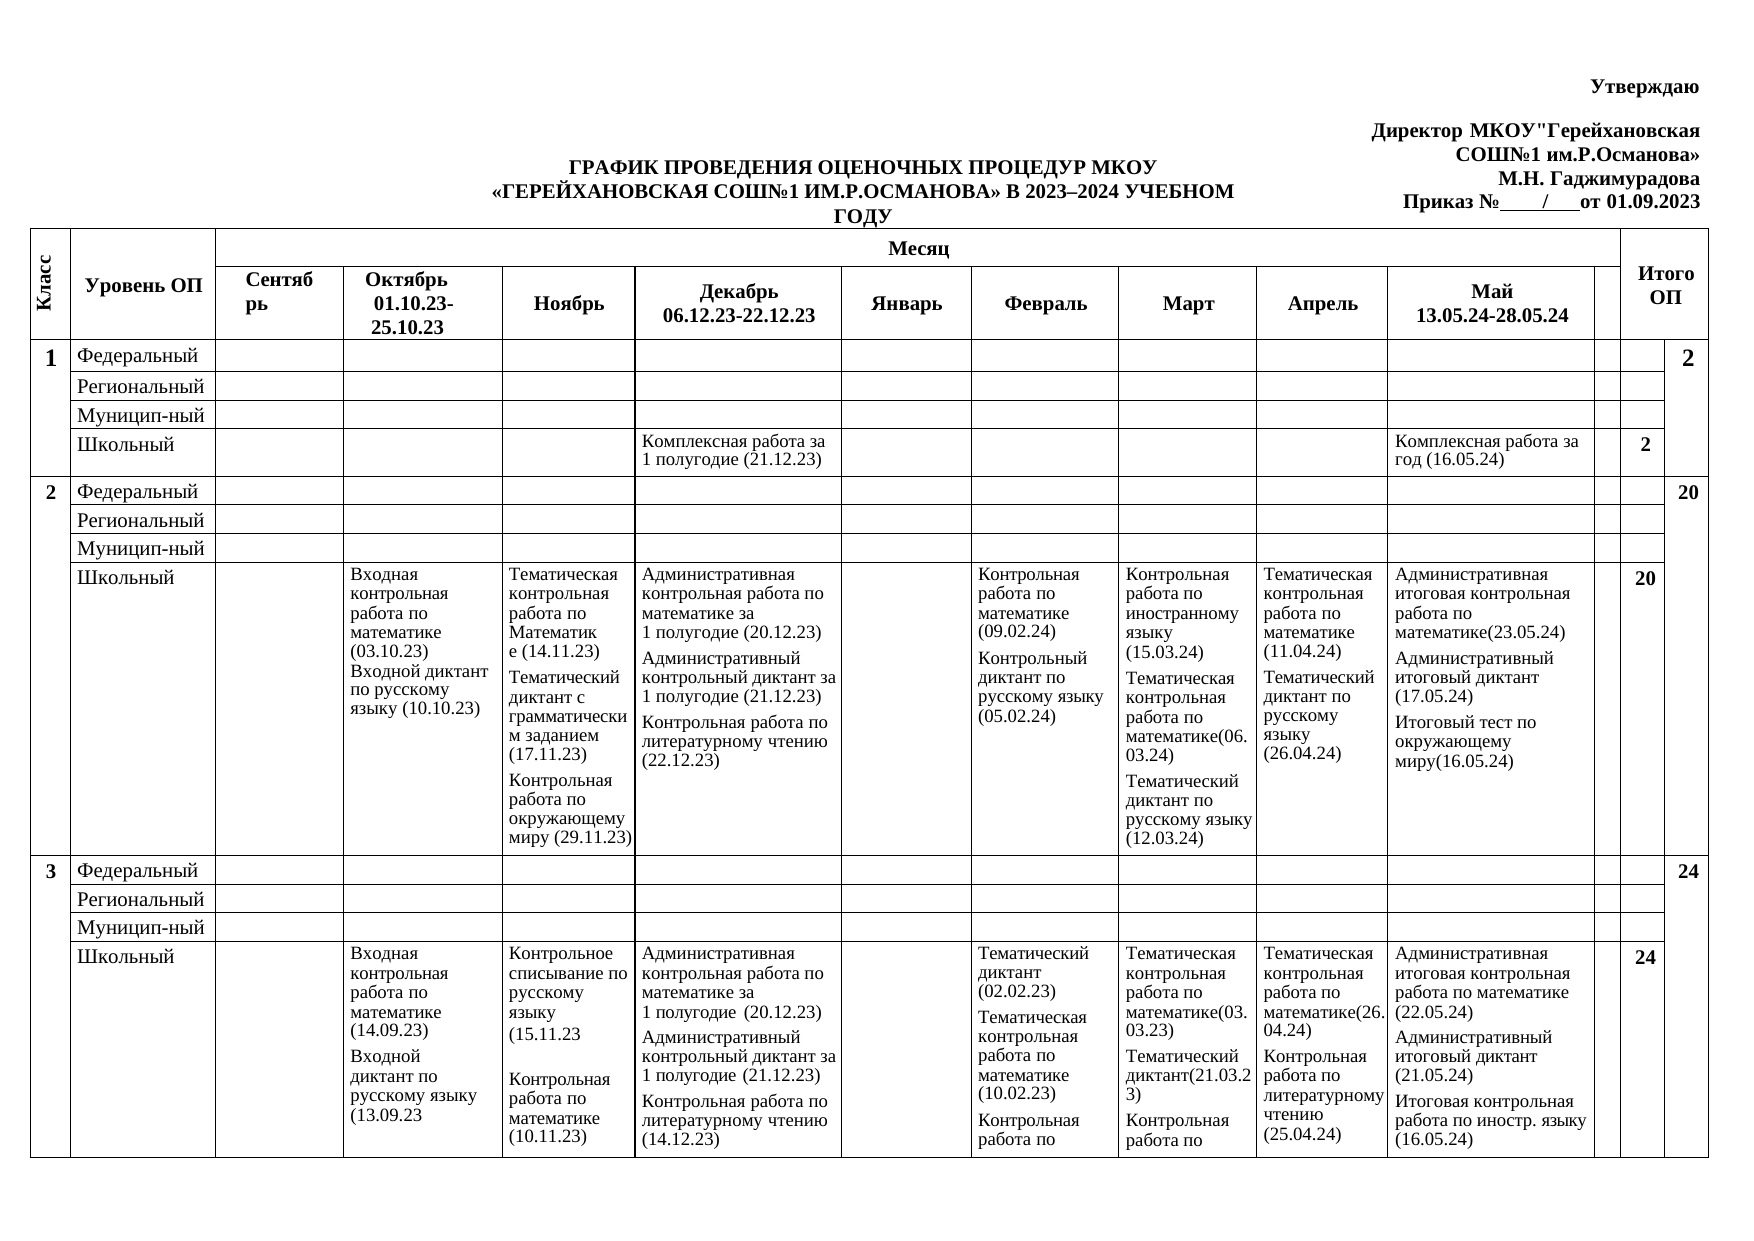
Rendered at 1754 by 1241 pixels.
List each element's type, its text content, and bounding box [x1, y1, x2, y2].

table_cell Сентябрь [216, 267, 343, 339]
table_cell [842, 856, 971, 884]
table_cell [1595, 505, 1620, 533]
table_cell [842, 401, 971, 428]
text ГРАФИК ПРОВЕДЕНИЯ ОЦЕНОЧНЫХ ПРОЦЕДУР МКОУ [489, 155, 1237, 179]
table_cell 2 [31, 477, 70, 855]
table_cell [1119, 477, 1256, 504]
table_header Итого ОП [1621, 229, 1708, 339]
table_cell 3 [31, 856, 70, 1157]
table_cell Комплексная работа за год (16.05.24) [1388, 429, 1594, 476]
table_cell [344, 372, 502, 399]
table_cell [503, 429, 634, 476]
table_cell [972, 401, 1118, 428]
table_cell [1595, 267, 1620, 339]
table_cell Контрольная работа по иностранному языку (15.03.24) Тематическая контрольная работа по математике(06. 03.24) Тематический диктант по русскому языку (12.03.24) [1119, 563, 1256, 855]
table_cell [1388, 534, 1594, 562]
table_cell [344, 913, 502, 941]
table_cell [842, 505, 971, 533]
table_cell Апрель [1257, 267, 1387, 339]
table_cell [344, 856, 502, 884]
table_cell [1595, 429, 1620, 476]
table_cell Март [1119, 267, 1256, 339]
table_cell [636, 913, 841, 941]
table_cell Январь [842, 267, 971, 339]
table_cell [842, 477, 971, 504]
table_cell Муницип-ный [71, 534, 215, 562]
table_cell [216, 885, 343, 912]
table_cell Административная итоговая контрольная работа по математике (22.05.24) Административный итоговый диктант (21.05.24) Итоговая контрольная работа по иностр. языку (16.05.24) [1388, 942, 1594, 1157]
table_cell Февраль [972, 267, 1118, 339]
table_cell [1388, 913, 1594, 941]
table_cell Административная контрольная работа по математике за 1 полугодие (20.12.23) Административный контрольный диктант за 1 полугодие (21.12.23) Контрольная работа по литературному чтению (14.12.23) [636, 942, 841, 1157]
table_cell [1388, 372, 1594, 399]
table_cell [344, 885, 502, 912]
table_cell [842, 885, 971, 912]
table_cell Октябрь 01.10.23- 25.10.23 [344, 267, 502, 339]
table_cell [216, 505, 343, 533]
table_cell [216, 942, 343, 1157]
table_cell Региональный [71, 372, 215, 399]
table_cell [344, 401, 502, 428]
table_cell [842, 563, 971, 855]
table_cell [1595, 856, 1620, 884]
table_cell [1388, 505, 1594, 533]
table_cell [1388, 477, 1594, 504]
table_cell Федеральный [71, 856, 215, 884]
text Директор МКОУ"Герейхановская СОШ№1 им.Р.Османова» М.Н. Гаджимурадова [1370, 118, 1700, 190]
table_cell Ноябрь [503, 267, 634, 339]
table_cell [1388, 340, 1594, 371]
table_cell [344, 534, 502, 562]
table_cell Административная итоговая контрольная работа по математике(23.05.24) Административный итоговый диктант (17.05.24) Итоговый тест по окружающему миру(16.05.24) [1388, 563, 1594, 855]
table_cell [1119, 340, 1256, 371]
table_cell [1119, 505, 1256, 533]
table_cell Муницип-ный [71, 913, 215, 941]
table_cell [503, 505, 634, 533]
table_cell [1621, 856, 1664, 884]
text «ГЕРЕЙХАНОВСКАЯ СОШ№1 ИМ.Р.ОСМАНОВА» В 2023–2024 УЧЕБНОМ ГОДУ [489, 179, 1237, 228]
table_cell [636, 885, 841, 912]
table_cell [1257, 477, 1387, 504]
table_cell [216, 856, 343, 884]
table_cell [1595, 401, 1620, 428]
table_cell [1257, 913, 1387, 941]
table_cell Тематическая контрольная работа по Математике (14.11.23) Тематический диктант с грамматически м заданием (17.11.23) Контрольная работа по окружающему миру (29.11.23) [503, 563, 634, 855]
table_cell [1119, 856, 1256, 884]
table_cell [1257, 340, 1387, 371]
table_cell [1621, 340, 1664, 371]
table_cell [216, 429, 343, 476]
table_cell [503, 340, 634, 371]
table_cell Региональный [71, 885, 215, 912]
table_cell [1388, 401, 1594, 428]
table_header Уровень ОП [71, 229, 215, 339]
table_cell [1257, 401, 1387, 428]
table_cell [842, 340, 971, 371]
table_cell [216, 563, 343, 855]
table_cell [1257, 534, 1387, 562]
table_cell [1388, 885, 1594, 912]
table_cell Школьный [71, 563, 215, 855]
table_cell 24 [1665, 856, 1708, 1157]
table_cell [1119, 913, 1256, 941]
table_cell [1595, 885, 1620, 912]
table_header Класс [31, 229, 70, 339]
table_cell 20 [1665, 477, 1708, 855]
table_cell [503, 401, 634, 428]
table_cell [1621, 534, 1664, 562]
table_cell [344, 477, 502, 504]
table_cell [842, 534, 971, 562]
table_cell Тематическая контрольная работа по математике(03. 03.23) Тематический диктант(21.03.2 3) Контрольная работа по [1119, 942, 1256, 1157]
table_cell [503, 534, 634, 562]
table_cell [972, 477, 1118, 504]
table_cell Муницип-ный [71, 401, 215, 428]
table_cell Декабрь 06.12.23-22.12.23 [636, 267, 841, 339]
table_cell Тематическая контрольная работа по математике(26. 04.24) Контрольная работа по литературному чтению (25.04.24) [1257, 942, 1387, 1157]
table_cell [1388, 856, 1594, 884]
table_cell [842, 429, 971, 476]
table_cell [1595, 534, 1620, 562]
table_cell Контрольная работа по математике (09.02.24) Контрольный диктант по русскому языку (05.02.24) [972, 563, 1118, 855]
table_cell [1621, 885, 1664, 912]
table_cell [972, 340, 1118, 371]
table_cell [216, 534, 343, 562]
table_cell [1595, 942, 1620, 1157]
table_cell [972, 372, 1118, 399]
table_cell [1595, 477, 1620, 504]
table_cell [1119, 885, 1256, 912]
table_cell [636, 372, 841, 399]
table_cell [503, 372, 634, 399]
table_header Месяц [216, 229, 1620, 266]
table_cell Федеральный [71, 340, 215, 371]
table_cell 20 [1621, 563, 1664, 855]
table_cell [972, 913, 1118, 941]
table_cell [842, 913, 971, 941]
table_cell [503, 913, 634, 941]
table_cell [1119, 429, 1256, 476]
table_cell [1621, 913, 1664, 941]
table_cell [636, 401, 841, 428]
table_cell [1621, 505, 1664, 533]
table_cell [216, 372, 343, 399]
table_cell [972, 429, 1118, 476]
table_cell [216, 340, 343, 371]
table_cell 1 [31, 340, 70, 476]
table_cell [1621, 401, 1664, 428]
table_cell [216, 913, 343, 941]
table_cell [344, 340, 502, 371]
table_cell Тематический диктант (02.02.23) Тематическая контрольная работа по математике (10.02.23) Контрольная работа по [972, 942, 1118, 1157]
table_cell Входная контрольная работа по математике (03.10.23) Входной диктант по русскому языку (10.10.23) [344, 563, 502, 855]
table_cell [344, 505, 502, 533]
table_cell [1257, 885, 1387, 912]
table_cell Май 13.05.24-28.05.24 [1388, 267, 1594, 339]
table_cell [972, 505, 1118, 533]
table_cell Контрольное списывание по русскому языку (15.11.23 Контрольная работа по математике (10.11.23) [503, 942, 634, 1157]
table_cell Федеральный [71, 477, 215, 504]
table_cell [1119, 401, 1256, 428]
table_cell [1119, 534, 1256, 562]
table_cell Комплексная работа за 1 полугодие (21.12.23) [636, 429, 841, 476]
text Приказ № / от 01.09.2023 [1242, 190, 1700, 213]
table_cell [636, 340, 841, 371]
table_cell 2 [1665, 340, 1708, 476]
table_cell [216, 401, 343, 428]
table_cell Административная контрольная работа по математике за 1 полугодие (20.12.23) Административный контрольный диктант за 1 полугодие (21.12.23) Контрольная работа по литературному чтению (22.12.23) [636, 563, 841, 855]
table_cell [216, 477, 343, 504]
table_cell [636, 477, 841, 504]
table_cell 2 [1621, 429, 1664, 476]
table_cell [972, 534, 1118, 562]
table_cell [636, 534, 841, 562]
table_cell [1257, 505, 1387, 533]
table_cell [1595, 913, 1620, 941]
table_cell [503, 885, 634, 912]
table_cell [1621, 477, 1664, 504]
table_cell [1595, 340, 1620, 371]
table_cell 24 [1621, 942, 1664, 1157]
table_cell [344, 429, 502, 476]
table_cell [972, 885, 1118, 912]
table_cell [842, 372, 971, 399]
table_cell [503, 477, 634, 504]
table_cell [842, 942, 971, 1157]
table_cell [636, 505, 841, 533]
table_cell [636, 856, 841, 884]
table_cell Тематическая контрольная работа по математике (11.04.24) Тематический диктант по русскому языку (26.04.24) [1257, 563, 1387, 855]
table_cell [1621, 372, 1664, 399]
table_cell Входная контрольная работа по математике (14.09.23) Входной диктант по русскому языку (13.09.23 [344, 942, 502, 1157]
table_cell [972, 856, 1118, 884]
table_cell [1257, 372, 1387, 399]
table_cell [1595, 563, 1620, 855]
text Утверждаю [1242, 74, 1699, 98]
table_cell Региональный [71, 505, 215, 533]
table_cell Школьный [71, 429, 215, 476]
table_cell [1257, 856, 1387, 884]
table_cell [503, 856, 634, 884]
table_cell [1257, 429, 1387, 476]
table_cell Школьный [71, 942, 215, 1157]
table_cell [1119, 372, 1256, 399]
table_cell [1595, 372, 1620, 399]
